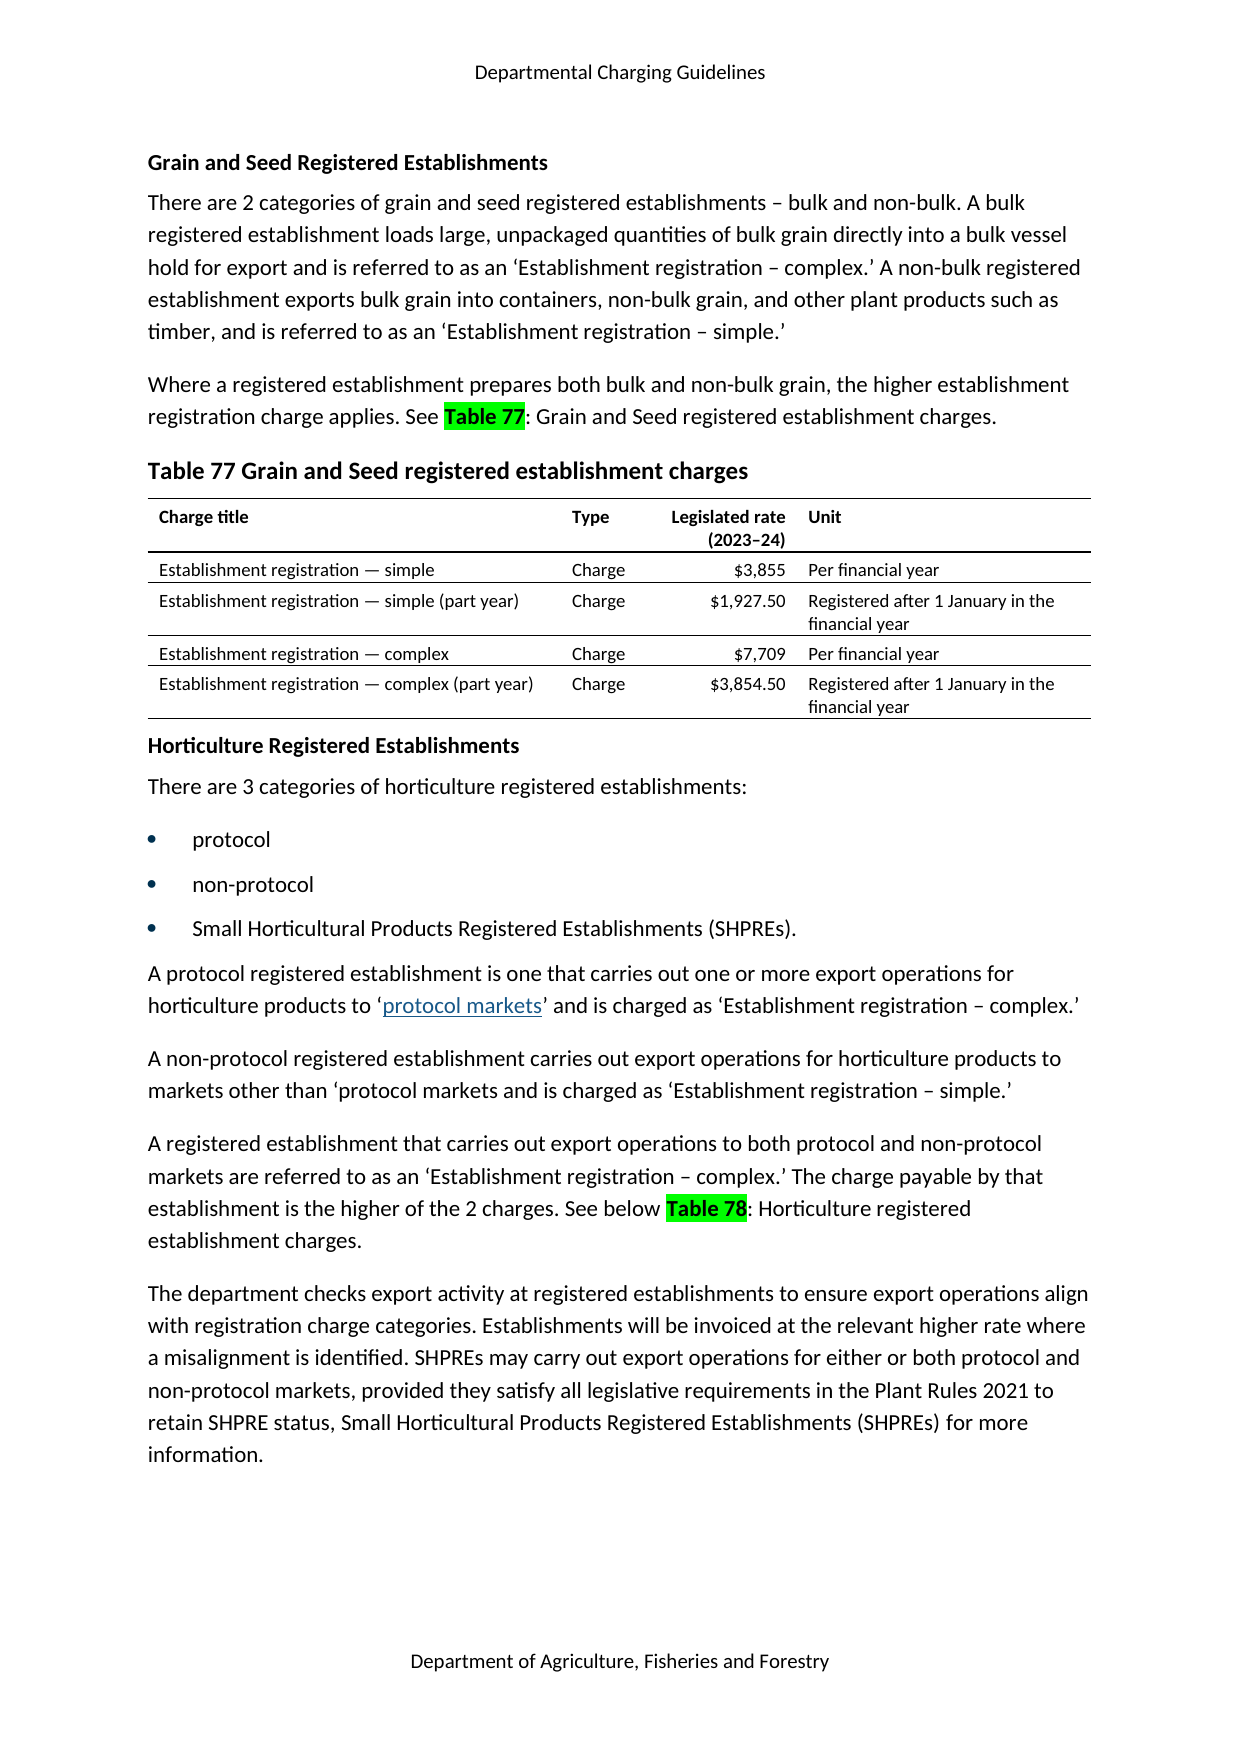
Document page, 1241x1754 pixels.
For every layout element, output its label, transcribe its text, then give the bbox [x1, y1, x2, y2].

list non-protocol [148, 870, 1092, 898]
text There are 2 categories of grain and seed registered establishments – bulk and non-bulk. A bulk registered establishment loads large, unpackaged quantities of bulk grain directly into a bulk vessel hold for export and is referred to as an ‘Establishment registration – complex.’ A non-bulk registered establishment exports bulk grain into containers, non-bulk grain, and other plant products such as timber, and is referred to as an ‘Establishment registration – simple.’ [148, 188, 1092, 345]
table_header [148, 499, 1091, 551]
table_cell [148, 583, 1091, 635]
subtitle Horticulture Registered Establishments [148, 732, 1092, 759]
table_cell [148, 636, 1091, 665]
list Small Horticultural Products Registered Establishments (SHPREs). [148, 914, 1092, 942]
text Where a registered establishment prepares both bulk and non-bulk grain, the higher establishment registration charge applies. See Table 77: Grain and Seed registered establishment charges. [148, 370, 1092, 430]
text A registered establishment that carries out export operations to both protocol and non-protocol markets are referred to as an ‘Establishment registration – complex.’ The charge payable by that establishment is the higher of the 2 charges. See below Table 78: Horticulture registered establishment charges. [148, 1129, 1092, 1254]
list protocol [148, 825, 1092, 853]
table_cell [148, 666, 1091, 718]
text A non-protocol registered establishment carries out export operations for horticulture products to markets other than ‘protocol markets and is charged as ‘Establishment registration – simple.’ [148, 1044, 1092, 1104]
text The department checks export activity at registered establishments to ensure export operations align with registration charge categories. Establishments will be invoiced at the relevant higher rate where a misalignment is identified. SHPREs may carry out export operations for either or both protocol and non-protocol markets, provided they satisfy all legislative requirements in the Plant Rules 2021 to retain SHPRE status, Small Horticultural Products Registered Establishments (SHPREs) for more information. [148, 1279, 1092, 1468]
text A protocol registered establishment is one that carries out one or more export operations for horticulture products to ‘protocol markets’ and is charged as ‘Establishment registration – complex.’ [148, 959, 1092, 1019]
text There are 3 categories of horticulture registered establishments: [148, 772, 1092, 800]
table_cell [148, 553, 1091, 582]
subtitle Grain and Seed Registered Establishments [148, 148, 1092, 176]
